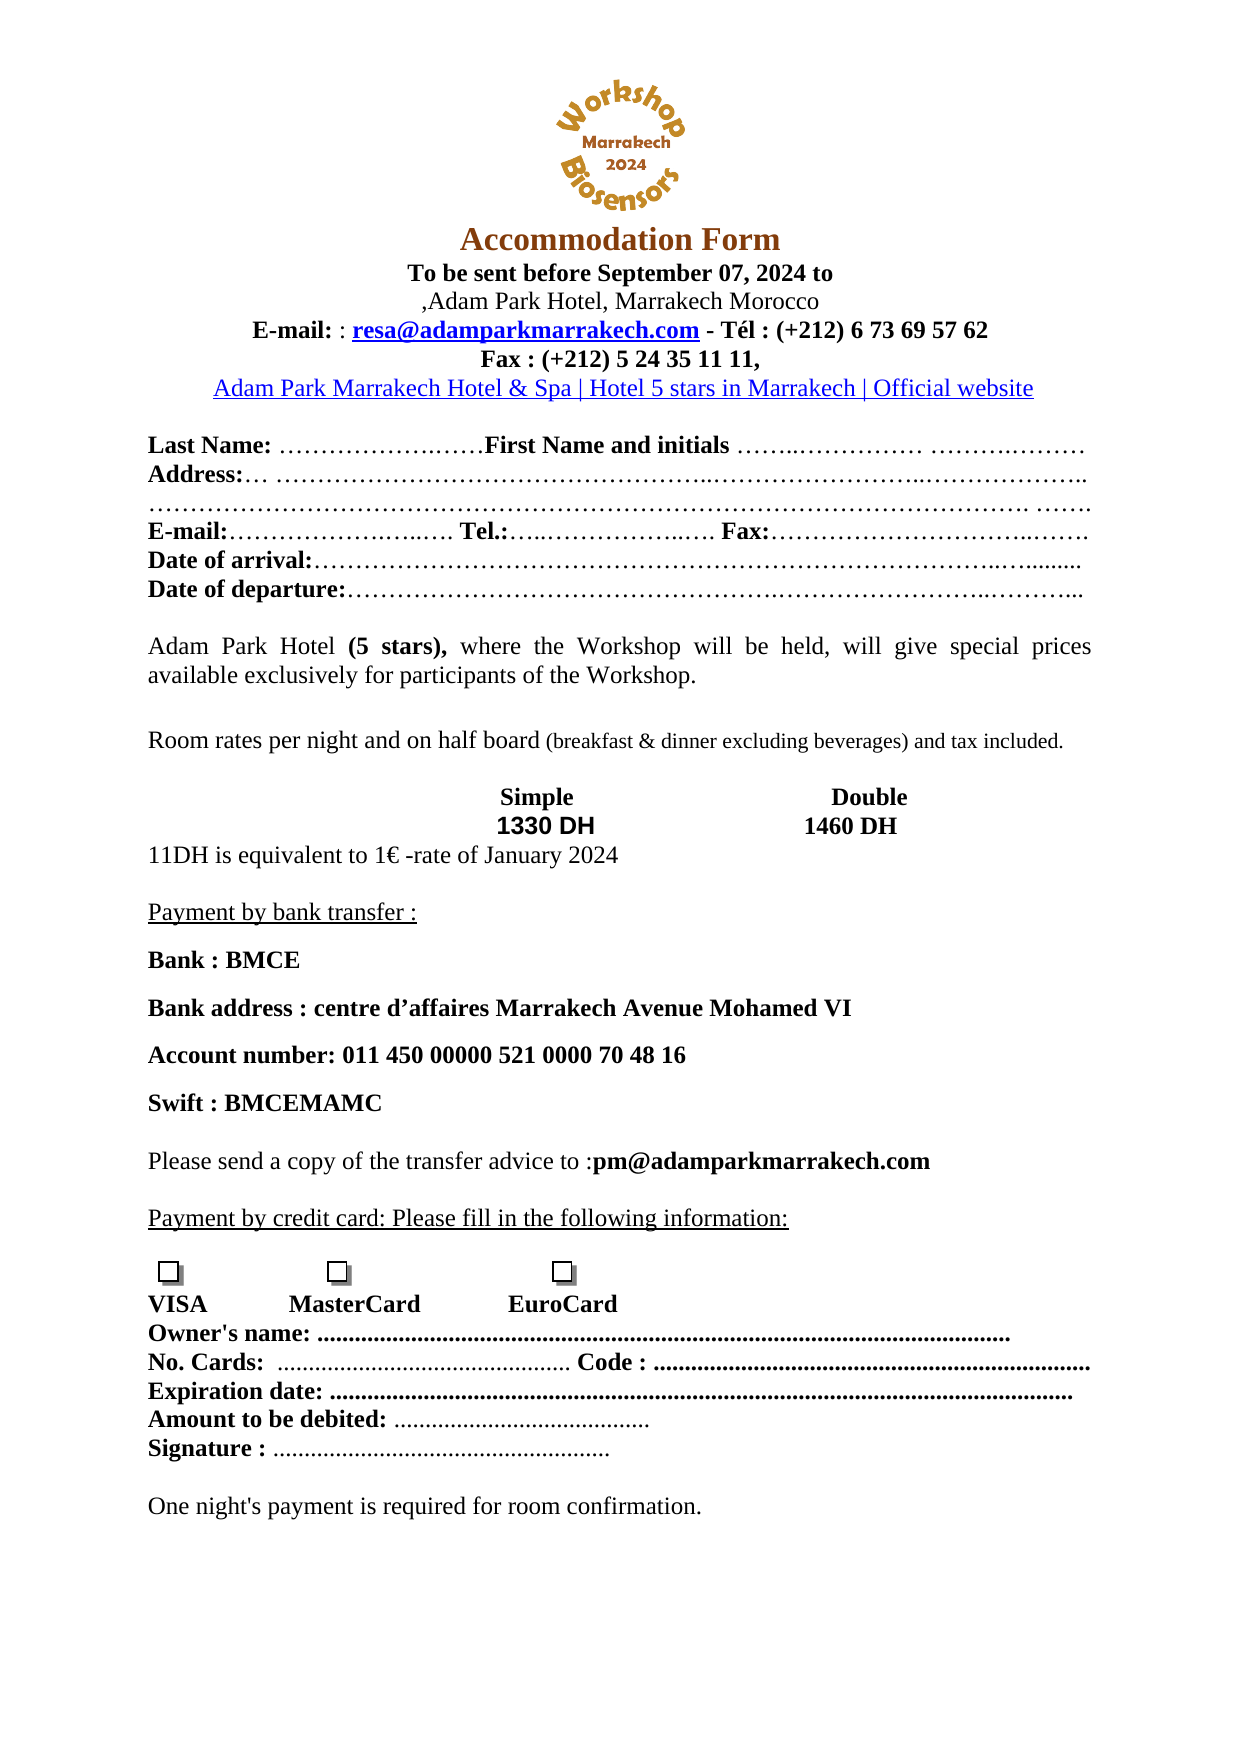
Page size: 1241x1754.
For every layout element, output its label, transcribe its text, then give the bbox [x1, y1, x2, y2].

text Address:… ……………………………………………..……………………..……………….. [148, 459, 1093, 488]
text Date of departure:…………………………………………….……………………..………... [148, 574, 1093, 603]
text 1330 DH 1460 DH [148, 811, 1093, 840]
text E-mail: : resa@adamparkmarrakech.com - Tél : (+212) 6 73 69 57 62 [148, 315, 1093, 344]
text Bank : BMCE [148, 945, 1093, 974]
text Adam Park Marrakech Hotel & Spa | Hotel 5 stars in Marrakech | Official website [148, 373, 1093, 401]
text Adam Park Hotel (5 stars), where the Workshop will be held, will give special prices available exclusively for participants of the Workshop. [148, 631, 1093, 689]
text Expiration date: ....................................................................................................................... [148, 1376, 1093, 1404]
picture [537, 73, 704, 220]
text Accommodation Form [148, 219, 1093, 258]
text No. Cards: ............................................... Code : ...................................................................... [148, 1347, 1093, 1376]
text Payment by credit card: Please fill in the following information: [148, 1203, 1093, 1232]
text Please send a copy of the transfer advice to :pm@adamparkmarrakech.com [148, 1146, 1093, 1174]
text Account number: 011 450 00000 521 0000 70 48 16 [148, 1041, 1093, 1069]
text Room rates per night and on half board (breakfast & dinner excluding beverages) and tax included. [148, 725, 540, 754]
text ……………………………………………………………………………………………. ……. [148, 488, 1093, 516]
text Swift : BMCEMAMC [148, 1088, 1093, 1117]
text VISA MasterCard EuroCard [148, 1289, 1093, 1318]
text Payment by bank transfer : [148, 897, 1093, 926]
text Bank address : centre d’affaires Marrakech Avenue Mohamed VI [148, 993, 1093, 1022]
text Room rates per night and on half board (breakfast & dinner excluding beverages) and tax included. [546, 725, 1093, 754]
text Date of arrival:………………………………………………………………………..…......... [148, 545, 1093, 574]
text To be sent before September 07, 2024 to [148, 258, 1093, 286]
text Fax : (+212) 5 24 35 11 11, [148, 344, 1093, 373]
text Owner's name: ............................................................................................................... [148, 1318, 1093, 1347]
text Last Name: ……………….……First Name and initials ……..…………… ……….……… [148, 430, 1093, 459]
text One night's payment is required for room confirmation. [148, 1491, 1093, 1519]
text Simple Double [148, 782, 1093, 811]
text Amount to be debited: ......................................... [148, 1404, 1093, 1433]
text Signature : ...................................................... [148, 1433, 1093, 1462]
text 11DH is equivalent to 1€ -rate of January 2024 [148, 840, 1093, 869]
text ,Adam Park Hotel, Marrakech Morocco [148, 286, 1093, 315]
text E-mail:……………….…..…. Tel.:…..……………..…. Fax:…………………………..……. [148, 516, 1093, 545]
